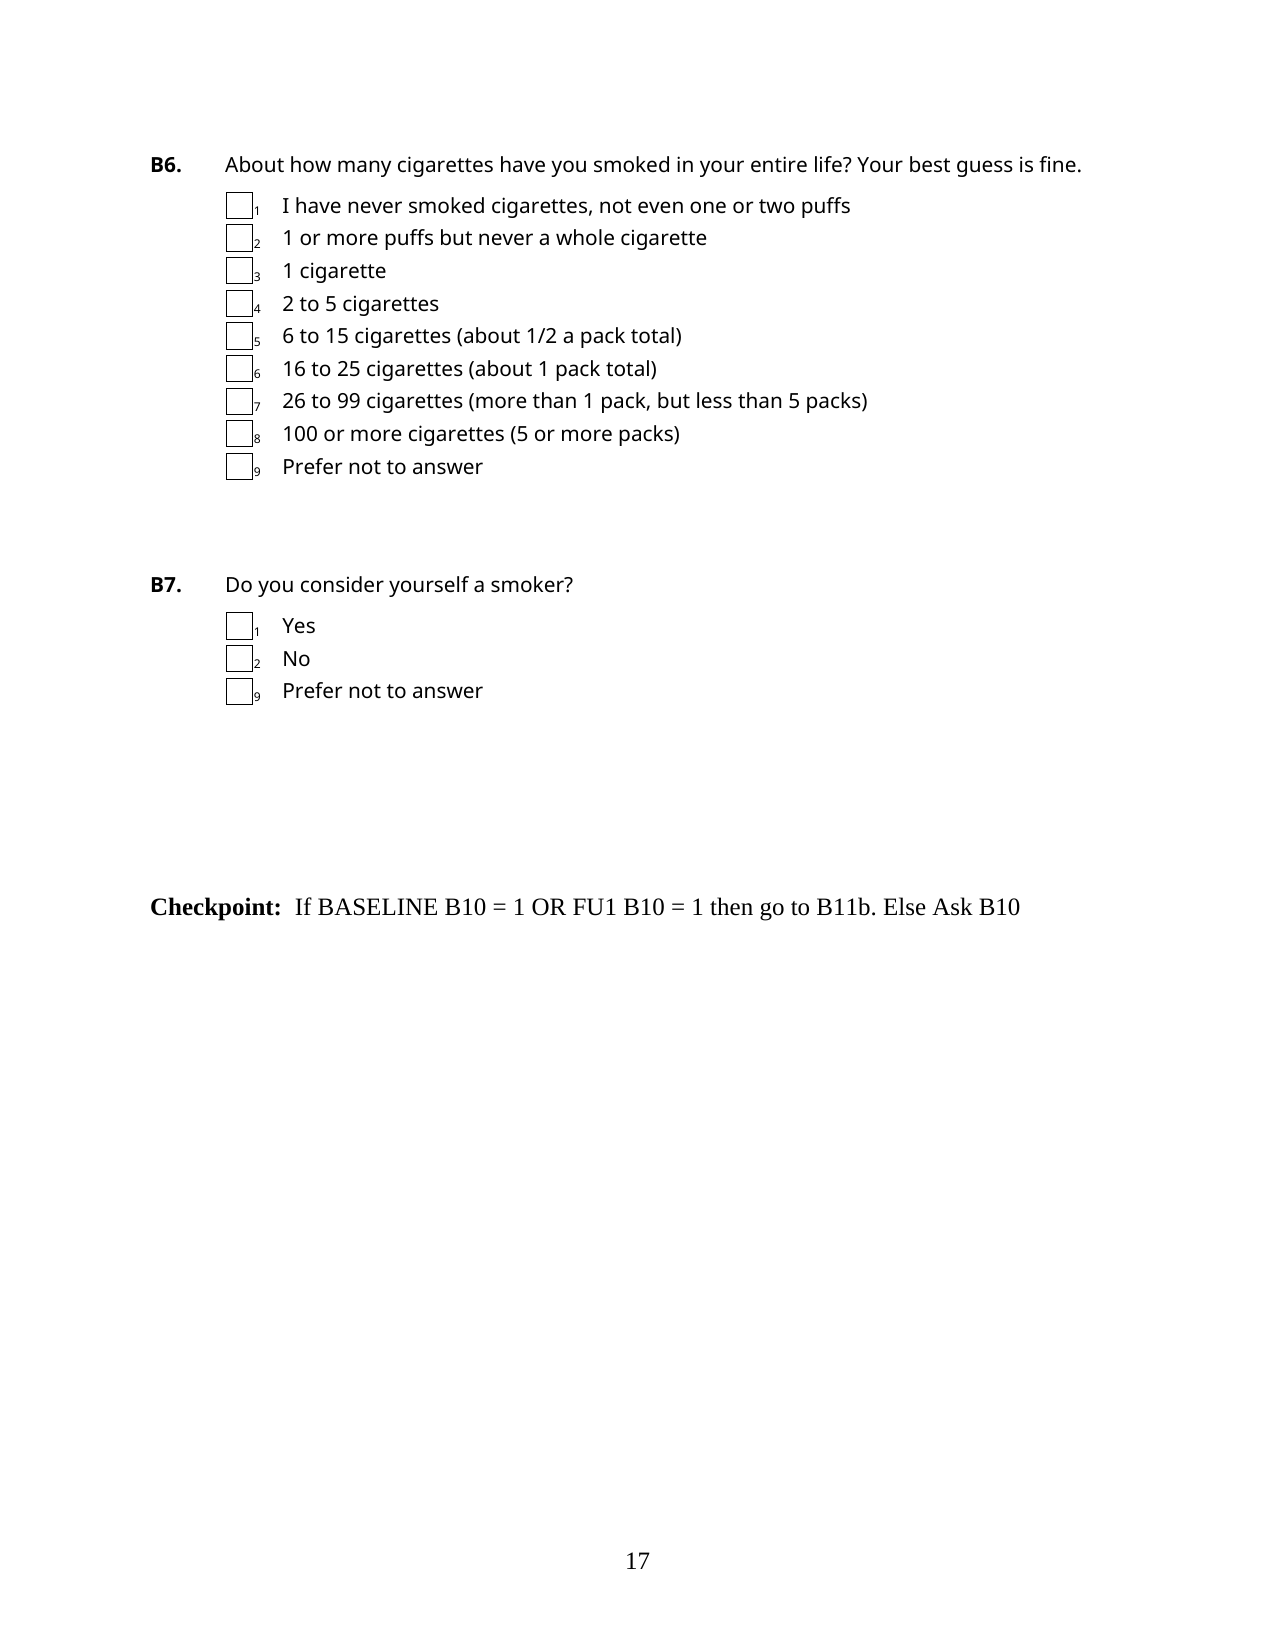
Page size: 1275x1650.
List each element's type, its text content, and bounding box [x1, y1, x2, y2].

text 5 6 to 15 cigarettes (about 1/2 a pack total) [225, 321, 1125, 350]
text B6. About how many cigarettes have you smoked in your entire life? Your best guess is fine. [150, 150, 1125, 178]
text B7. Do you consider yourself a smoker? [150, 570, 1125, 599]
text 4 2 to 5 cigarettes [225, 289, 1125, 317]
text 1 Yes [225, 611, 1125, 640]
text 6 16 to 25 cigarettes (about 1 pack total) [225, 354, 1125, 382]
text 9 Prefer not to answer [225, 677, 1125, 705]
text 7 26 to 99 cigarettes (more than 1 pack, but less than 5 packs) [225, 387, 1125, 415]
text 2 No [225, 644, 1125, 672]
text 2 1 or more puffs but never a whole cigarette [225, 223, 1125, 252]
text 3 1 cigarette [225, 256, 1125, 284]
text 1 I have never smoked cigarettes, not even one or two puffs [225, 191, 1125, 219]
text 8 100 or more cigarettes (5 or more packs) [225, 419, 1125, 448]
text Checkpoint: If BASELINE B10 = 1 OR FU1 B10 = 1 then go to B11b. Else Ask B10 [150, 892, 1125, 921]
text 9 Prefer not to answer [225, 452, 1125, 480]
